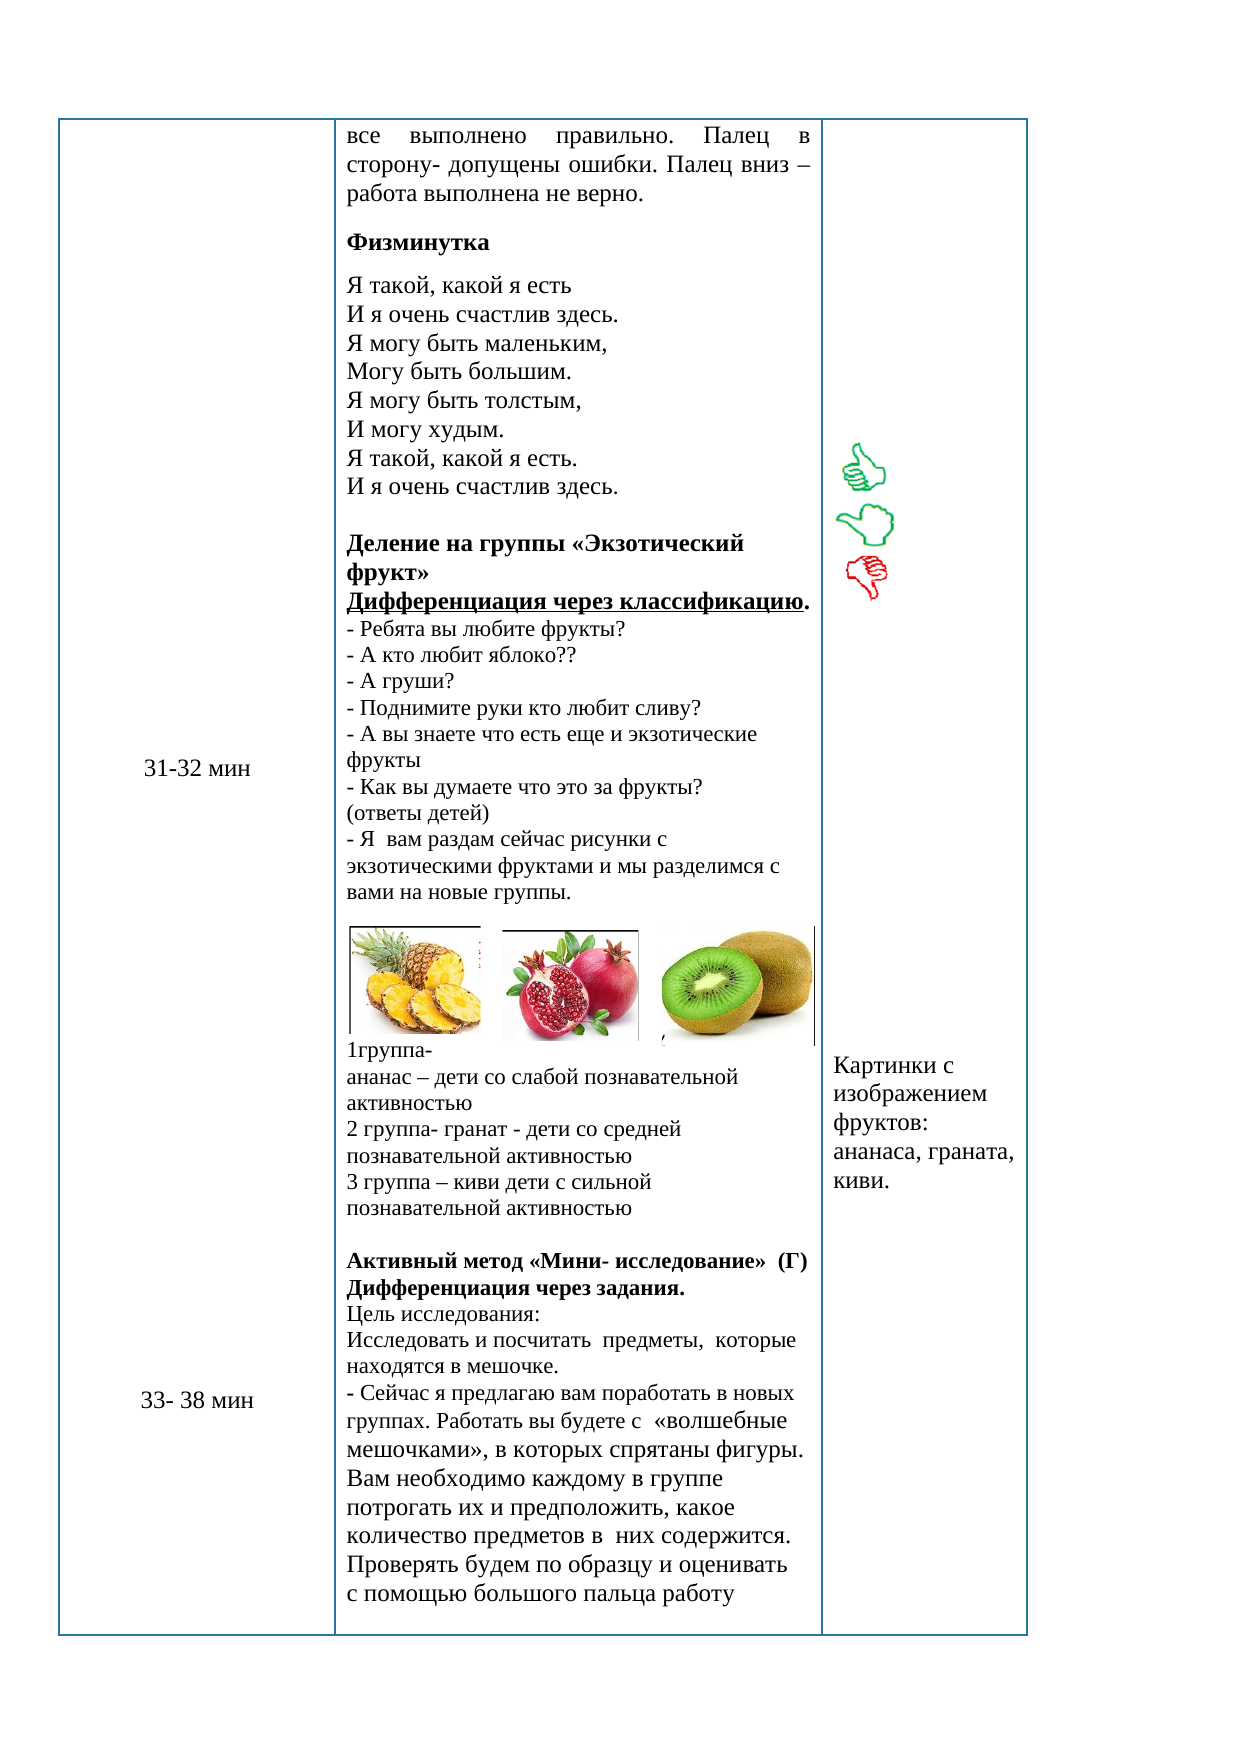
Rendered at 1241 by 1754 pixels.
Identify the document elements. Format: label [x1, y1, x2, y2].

table_cell [336, 120, 821, 1634]
table_cell [60, 120, 334, 1634]
table_cell [823, 120, 1026, 1634]
picture [833, 401, 898, 566]
